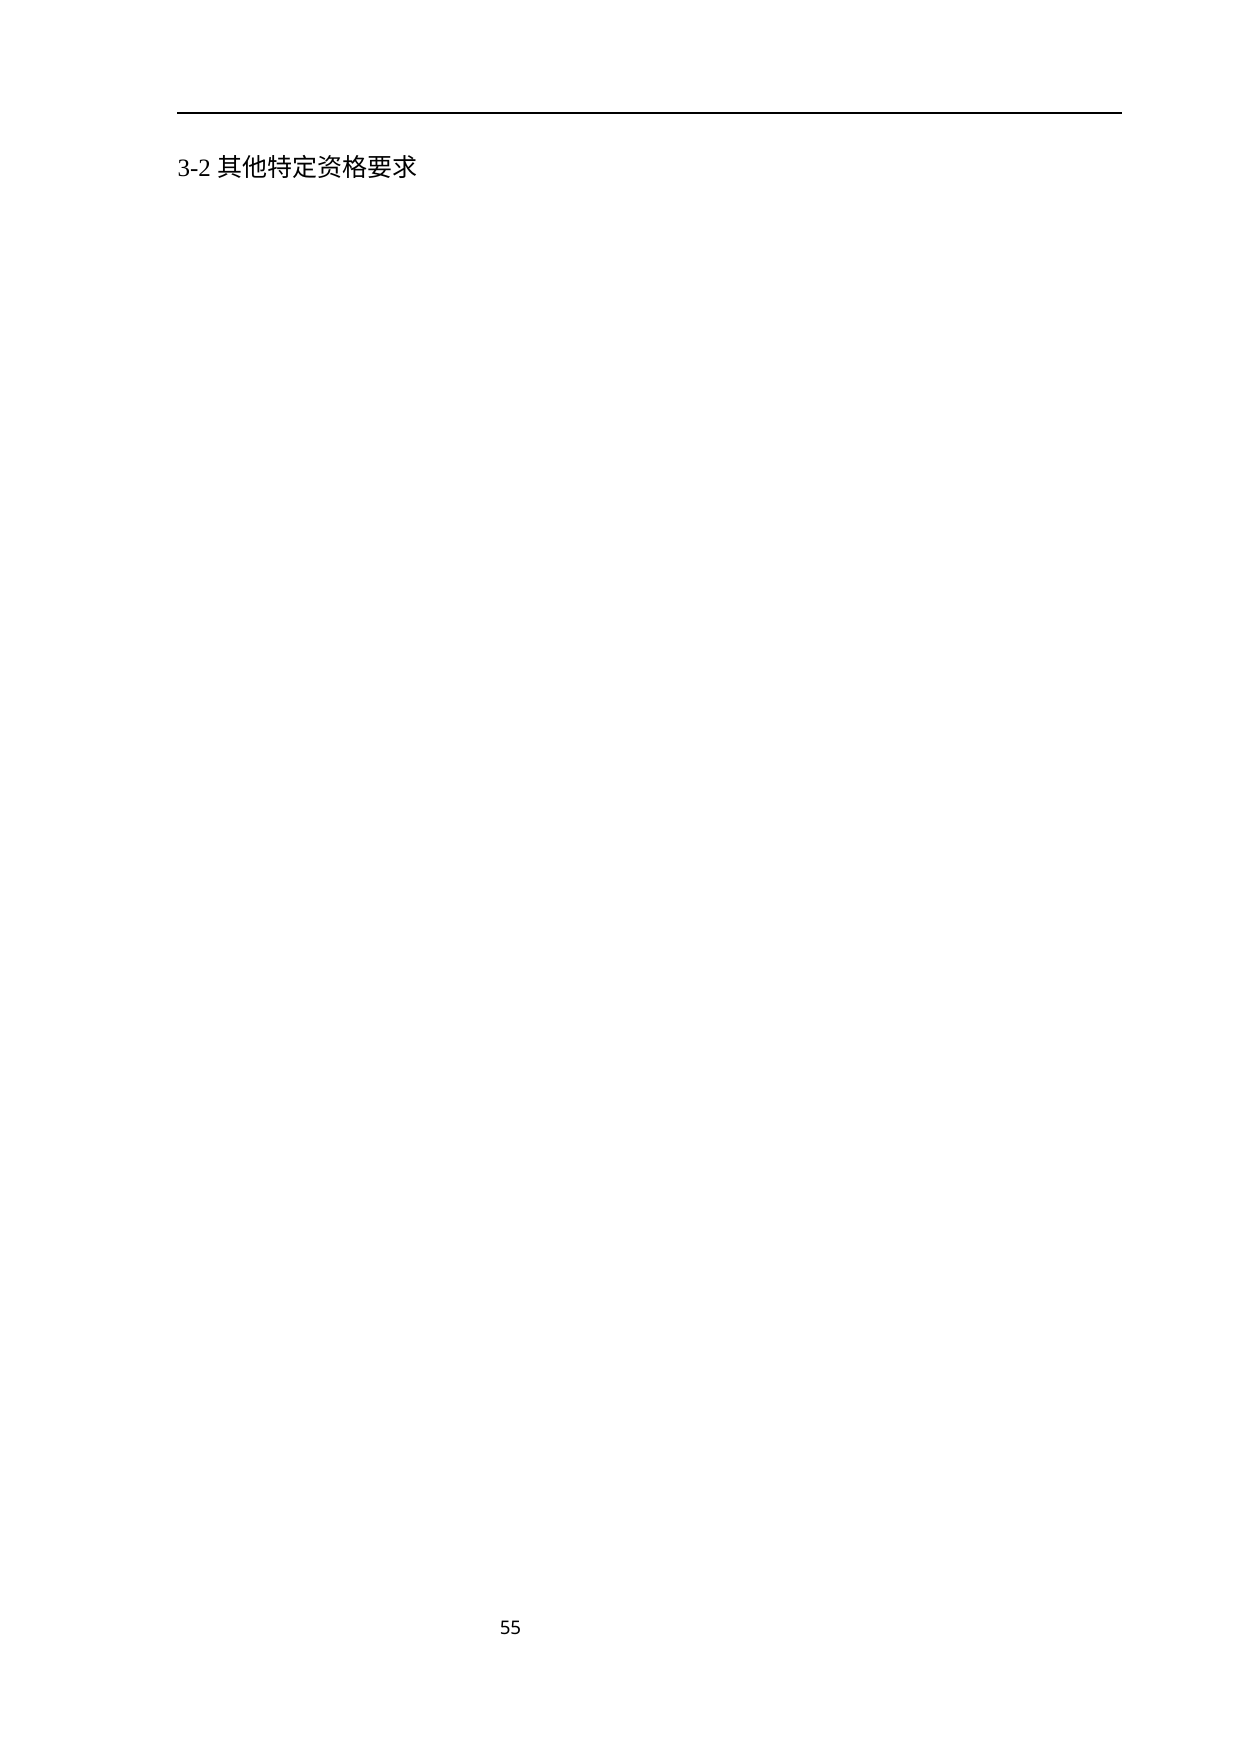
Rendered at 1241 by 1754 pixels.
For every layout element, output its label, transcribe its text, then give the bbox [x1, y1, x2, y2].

text 3-2 其他特定资格要求 [177, 148, 1122, 184]
